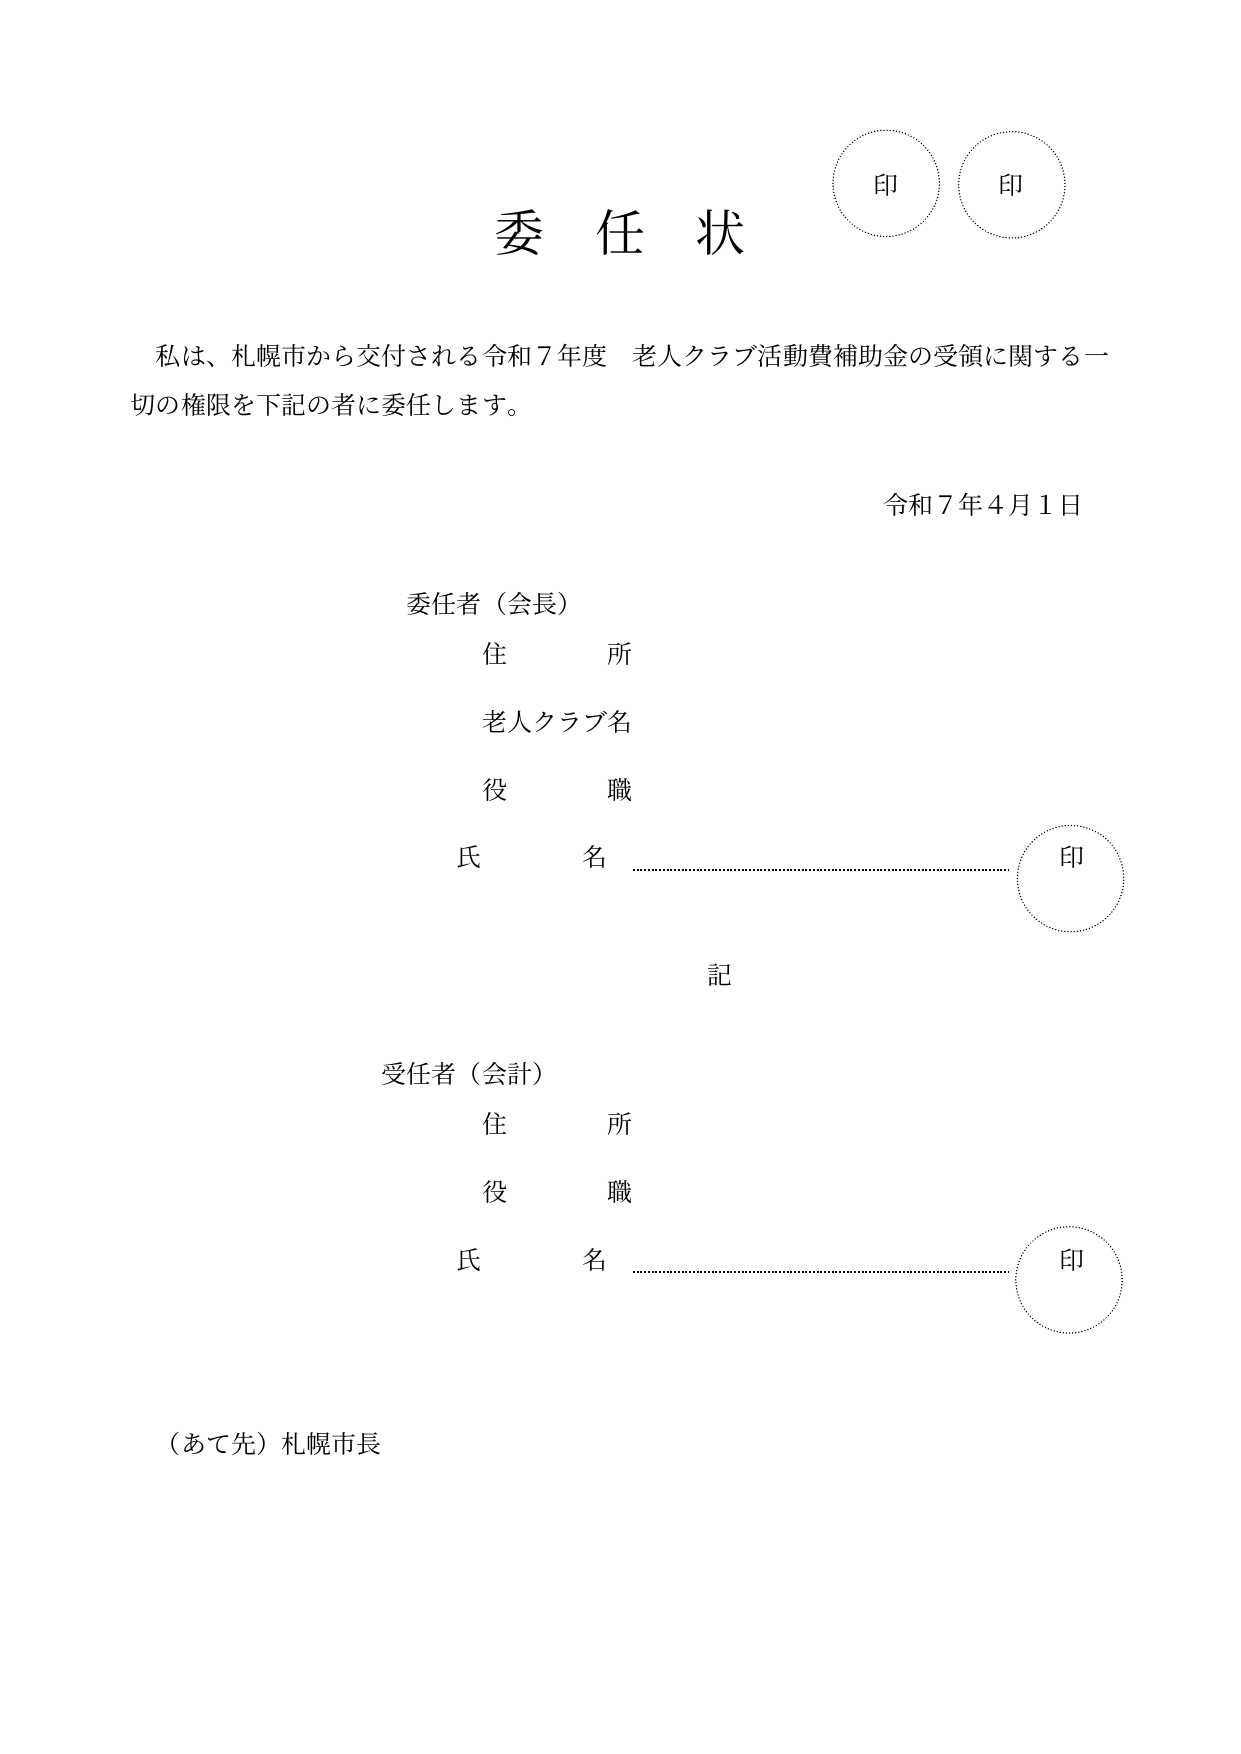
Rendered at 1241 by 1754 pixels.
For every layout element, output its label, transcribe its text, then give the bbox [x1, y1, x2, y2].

text 委任者（会長） [206, 578, 1109, 628]
text 役 職 [131, 1166, 1109, 1216]
text 役 職 [131, 763, 1109, 813]
text 住 所 [131, 1098, 1109, 1148]
text 氏 名 印 [131, 831, 1109, 881]
text 令和７年４月１日 [131, 479, 1109, 528]
text 記 [131, 949, 1109, 998]
text 老人クラブ名 [131, 696, 1109, 746]
text 私は、札幌市から交付される令和７年度 老人クラブ活動費補助金の受領に関する一切の権限を下記の者に委任します。 [131, 329, 1109, 429]
text 委 任 状 [131, 180, 1109, 279]
text 氏 名 印 [131, 1233, 1109, 1283]
text 受任者（会計） [131, 1048, 1109, 1098]
text （あて先）長 [131, 1418, 1109, 1467]
text 1 [131, 130, 1133, 180]
text 住 所 [131, 628, 1109, 678]
